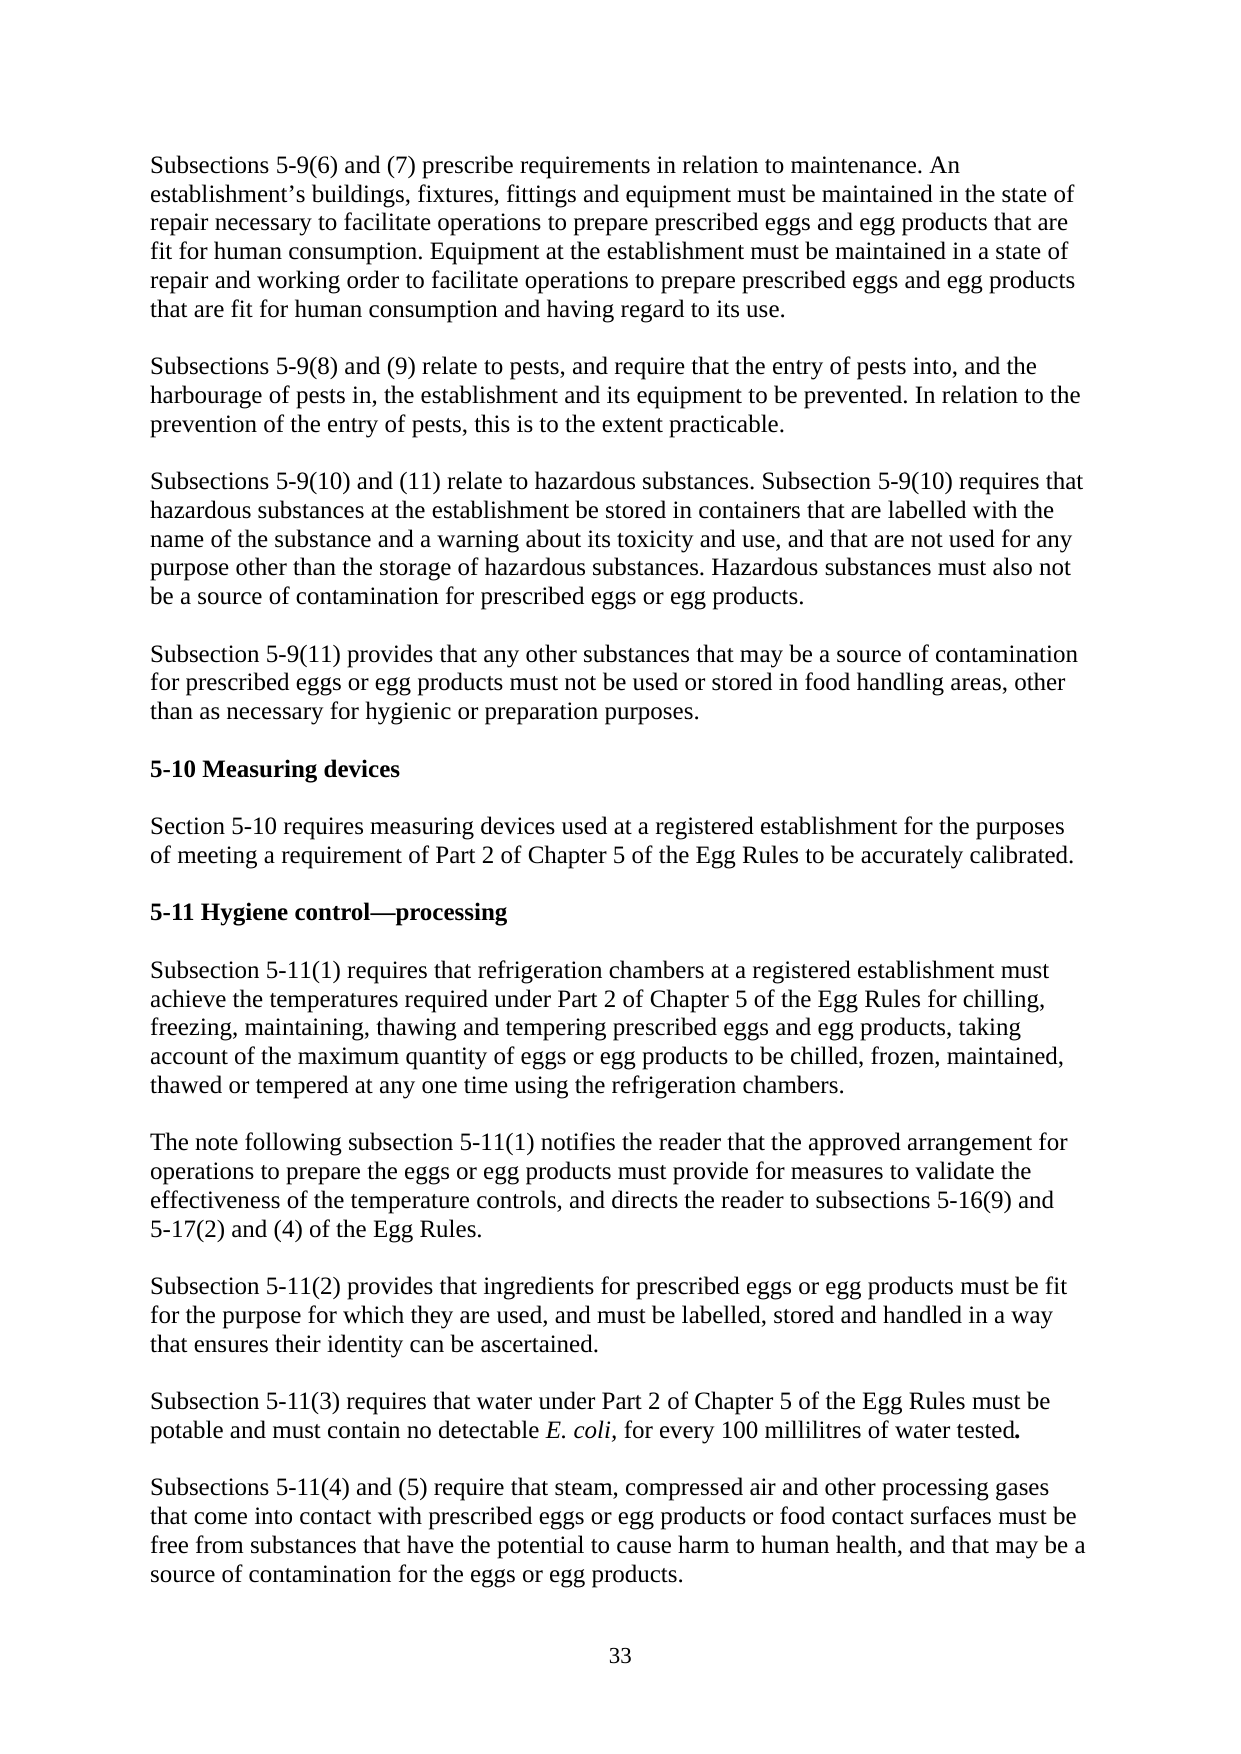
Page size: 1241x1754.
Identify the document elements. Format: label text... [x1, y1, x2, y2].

text 5-10 Measuring devices [150, 754, 1090, 782]
text Subsections 5-9(10) and (11) relate to hazardous substances. Subsection 5-9(10) requires that hazardous substances at the establishment be stored in containers that are labelled with the name of the substance and a warning about its toxicity and use, and that are not used for any purpose other than the storage of hazardous substances. Hazardous substances must also not be a source of contamination for prescribed eggs or egg products. [150, 466, 1090, 610]
text 5-11 Hygiene control—processing [150, 897, 1090, 926]
text Subsections 5-11(4) and (5) require that steam, compressed air and other processing gases that come into contact with prescribed eggs or egg products or food contact surfaces must be free from substances that have the potential to cause harm to human health, and that may be a source of contamination for the eggs or egg products. [150, 1472, 1090, 1587]
text Subsection 5-11(1) requires that refrigeration chambers at a registered establishment must achieve the temperatures required under Part 2 of Chapter 5 of the Egg Rules for chilling, freezing, maintaining, thawing and tempering prescribed eggs and egg products, taking account of the maximum quantity of eggs or egg products to be chilled, frozen, maintained, thawed or tempered at any one time using the refrigeration chambers. [150, 955, 1090, 1099]
text Subsection 5-11(2) provides that ingredients for prescribed eggs or egg products must be fit for the purpose for which they are used, and must be labelled, stored and handled in a way that ensures their identity can be ascertained. [150, 1271, 1090, 1357]
text Subsection 5-11(3) requires that water under Part 2 of Chapter 5 of the Egg Rules must be potable and must contain no detectable E. coli, for every 100 millilitres of water tested. [150, 1386, 1090, 1444]
text Subsection 5-9(11) provides that any other substances that may be a source of contamination for prescribed eggs or egg products must not be used or stored in food handling areas, other than as necessary for hygienic or preparation purposes. [150, 639, 1090, 725]
text The note following subsection 5-11(1) notifies the reader that the approved arrangement for operations to prepare the eggs or egg products must provide for measures to validate the effectiveness of the temperature controls, and directs the reader to subsections 5-16(9) and 5-17(2) and (4) of the Egg Rules. [150, 1127, 1090, 1242]
text Subsections 5-9(8) and (9) relate to pests, and require that the entry of pests into, and the harbourage of pests in, the establishment and its equipment to be prevented. In relation to the prevention of the entry of pests, this is to the extent practicable. [150, 351, 1090, 437]
text Section 5-10 requires measuring devices used at a registered establishment for the purposes of meeting a requirement of Part 2 of Chapter 5 of the Egg Rules to be accurately calibrated. [150, 811, 1090, 869]
text Subsections 5-9(6) and (7) prescribe requirements in relation to maintenance. An establishment’s buildings, fixtures, fittings and equipment must be maintained in the state of repair necessary to facilitate operations to prepare prescribed eggs and egg products that are fit for human consumption. Equipment at the establishment must be maintained in a state of repair and working order to facilitate operations to prepare prescribed eggs and egg products that are fit for human consumption and having regard to its use. [150, 150, 1090, 322]
